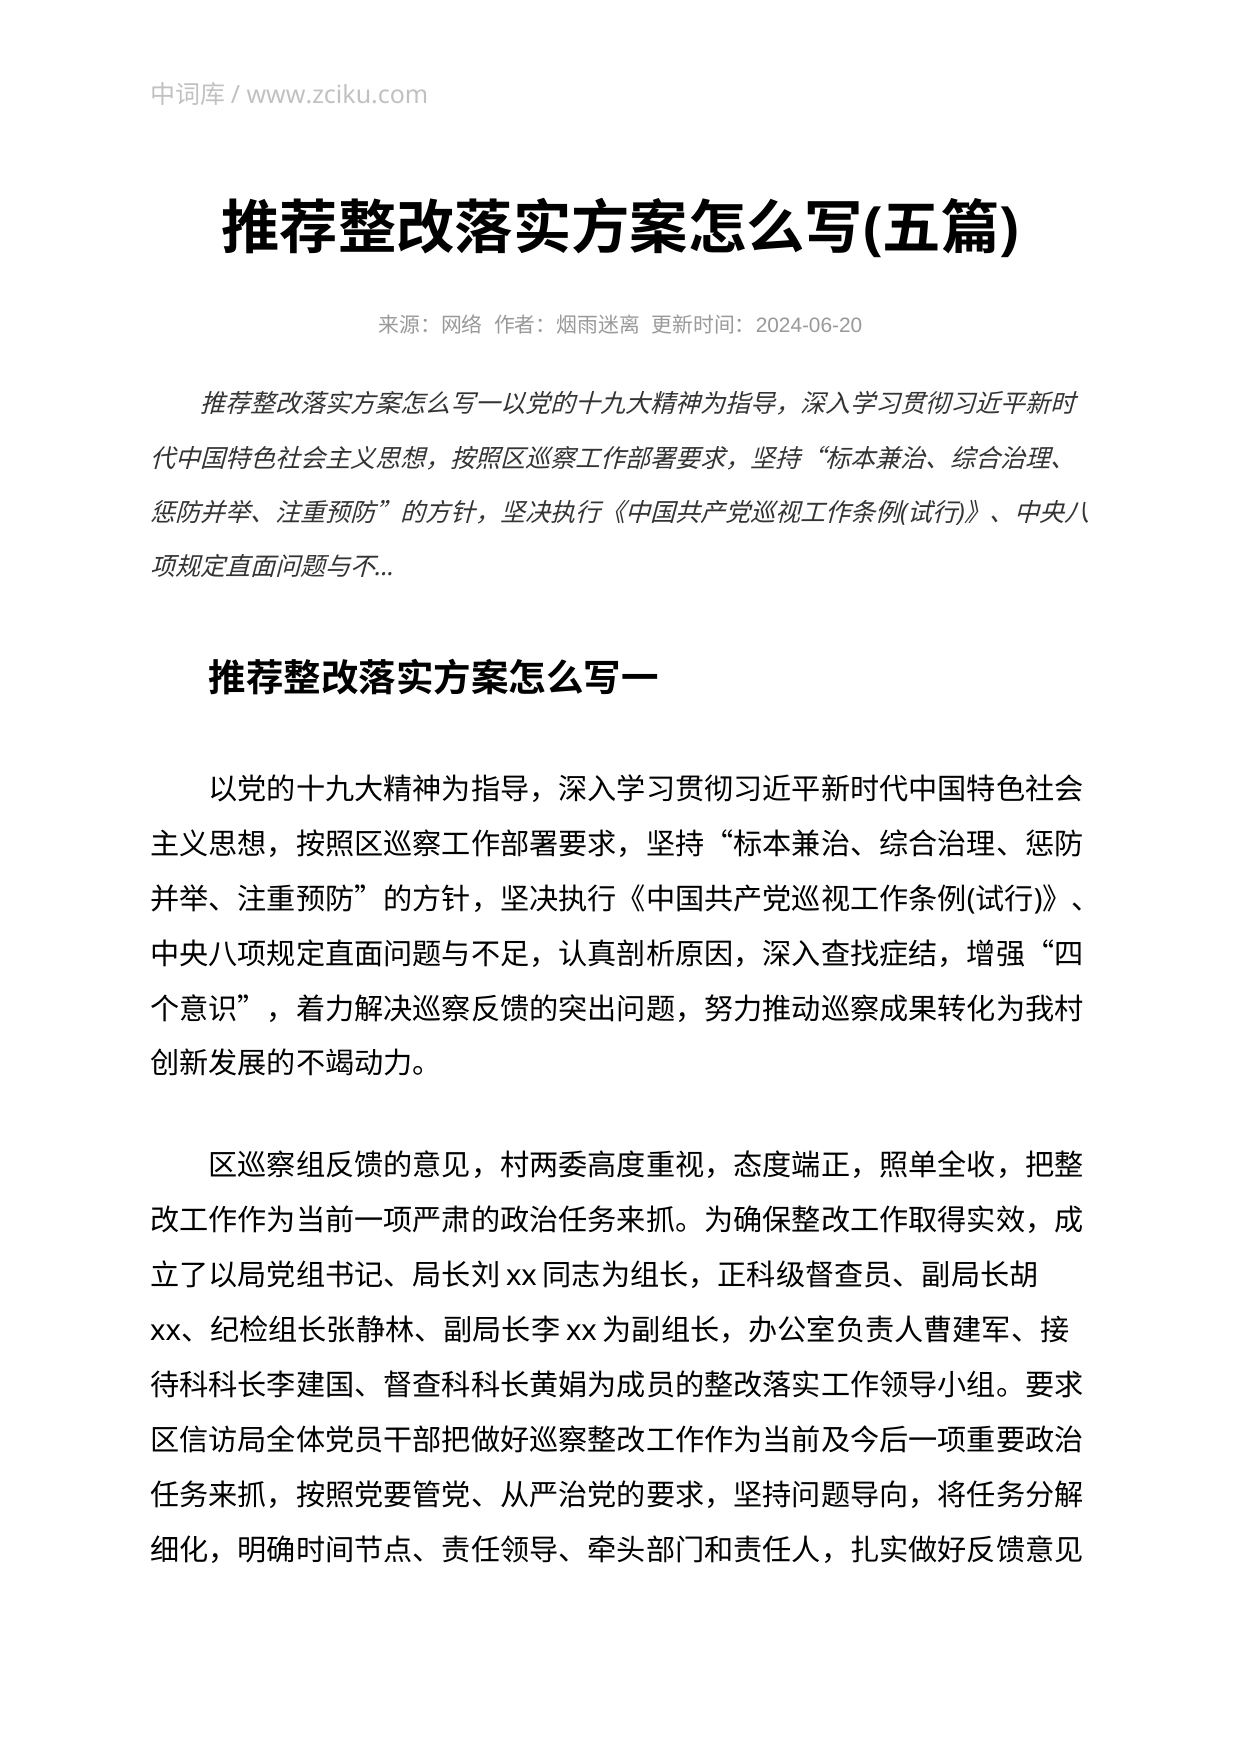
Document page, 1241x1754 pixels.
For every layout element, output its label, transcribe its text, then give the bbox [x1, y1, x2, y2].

text 推荐整改落实方案怎么写一以党的十九大精神为指导，深入学习贯彻习近平新时代中国特色社会主义思想，按照区巡察工作部署要求，坚持“标本兼治、综合治理、惩防并举、注重预防”的方针，坚决执行《中国共产党巡视工作条例(试行)》、中央八项规定直面问题与不... [150, 384, 1090, 583]
text 以党的十九大精神为指导，深入学习贯彻习近平新时代中国特色社会主义思想，按照区巡察工作部署要求，坚持“标本兼治、综合治理、惩防并举、注重预防”的方针，坚决执行《中国共产党巡视工作条例(试行)》、中央八项规定直面问题与不足，认真剖析原因，深入查找症结，增强“四个意识”，着力解决巡察反馈的突出问题，努力推动巡察成果转化为我村创新发展的不竭动力。 [150, 766, 1090, 1082]
text 来源：网络 作者：烟雨迷离 更新时间：2024-06-20 [150, 313, 1090, 337]
subtitle 推荐整改落实方案怎么写(五篇) [150, 181, 1090, 266]
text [150, 1142, 1090, 1569]
text 推荐整改落实方案怎么写一 [150, 648, 1090, 702]
